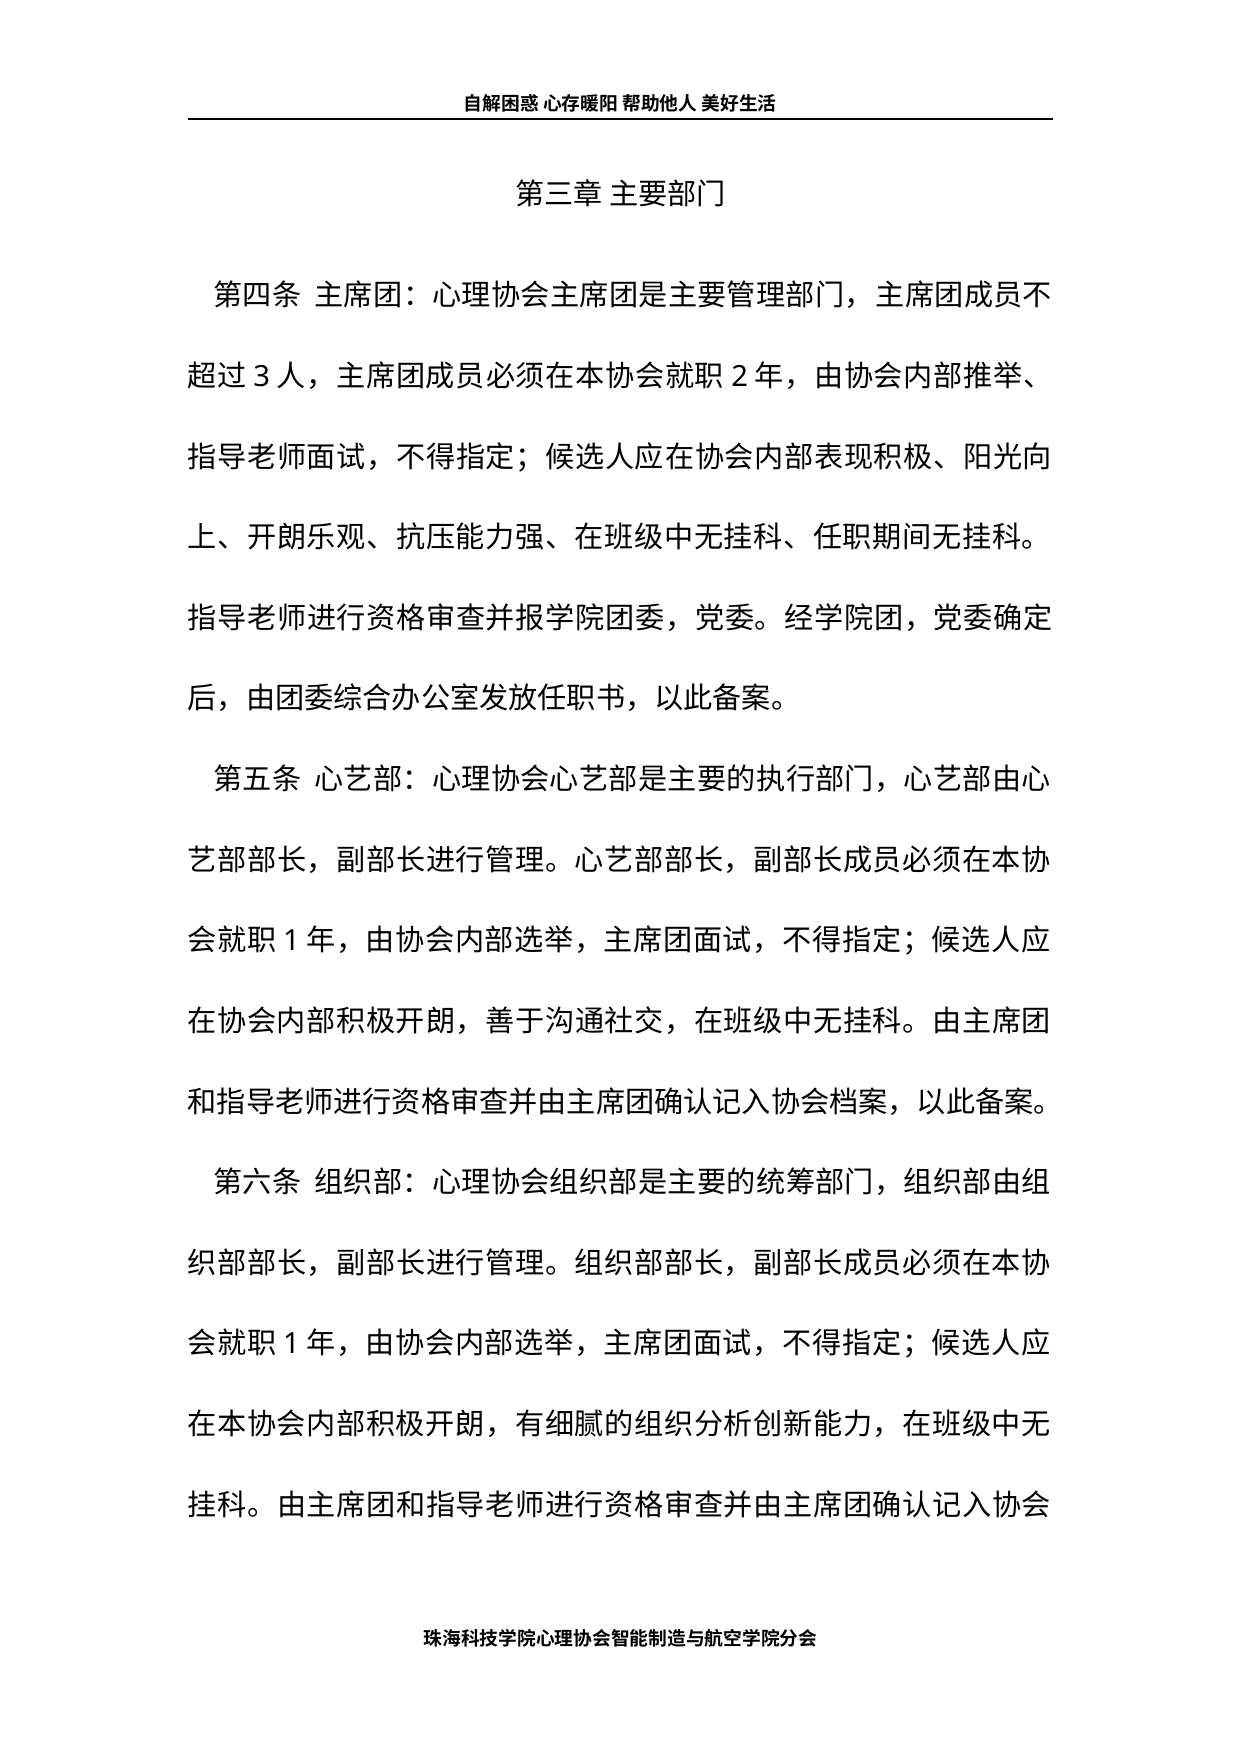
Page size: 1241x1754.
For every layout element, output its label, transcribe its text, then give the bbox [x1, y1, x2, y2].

list 心艺部：心理协会心艺部是主要的执行部门，心艺部由心艺部部长，副部长进行管理。心艺部部长，副部长成员必须在本协会就职1年，由协会内部选举，主席团面试，不得指定；候选人应在协会内部积极开朗，善于沟通社交，在班级中无挂科。由主席团和指导老师进行资格审查并由主席团确认记入协会档案，以此备案。 [187, 737, 1053, 1140]
subtitle 主要部门 [187, 151, 1053, 232]
list 主席团：心理协会主席团是主要管理部门，主席团成员不超过3人，主席团成员必须在本协会就职2年，由协会内部推举、指导老师面试，不得指定；候选人应在协会内部表现积极、阳光向上、开朗乐观、抗压能力强、在班级中无挂科、任职期间无挂科。指导老师进行资格审查并报学院团委，党委。经学院团，党委确定后，由团委综合办公室发放任职书，以此备案。 [187, 253, 1053, 737]
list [187, 1140, 1053, 1543]
